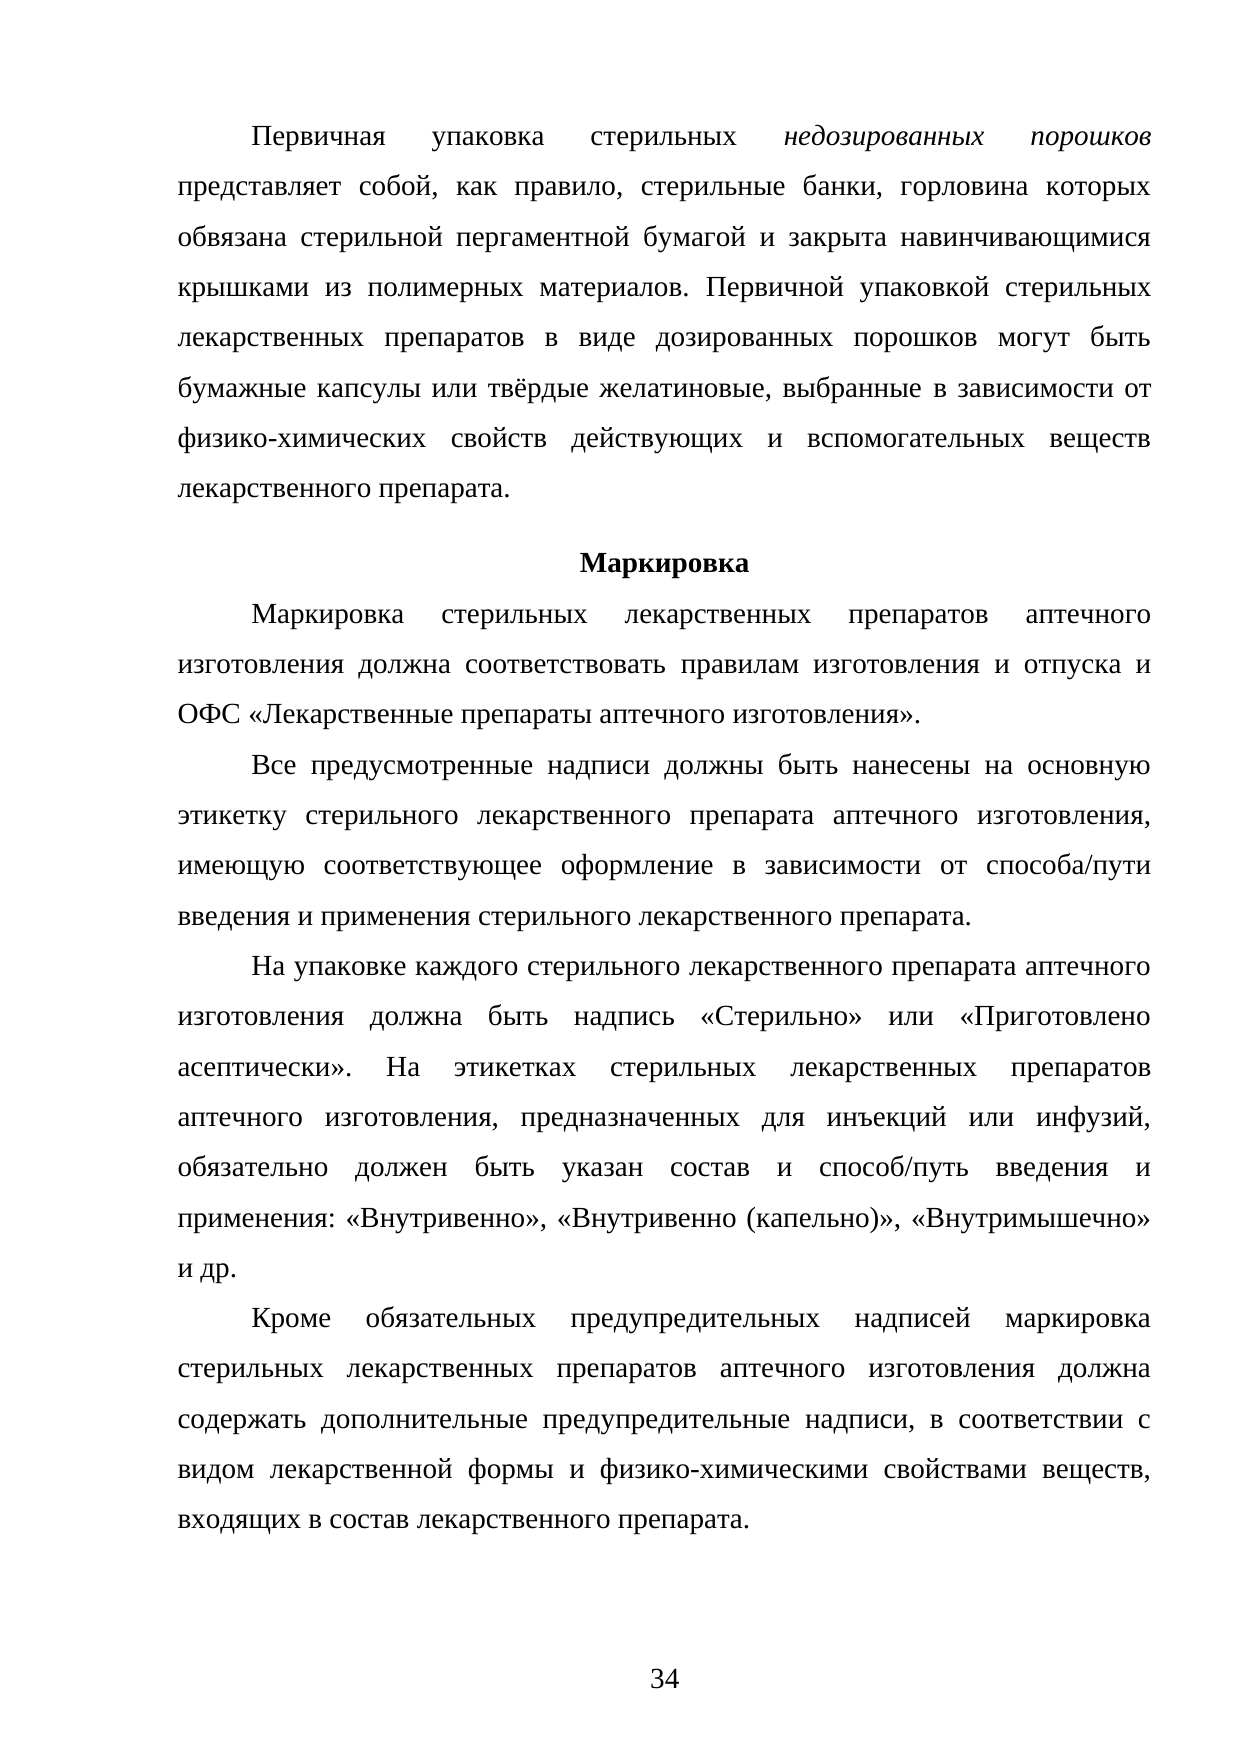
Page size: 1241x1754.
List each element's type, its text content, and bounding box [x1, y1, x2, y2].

text На упаковке каждого стерильного лекарственного препарата аптечного изготовления должна быть надпись «Стерильно» или «Приготовлено асептически». На этикетках стерильных лекарственных препаратов аптечного изготовления, предназначенных для инъекций или инфузий, обязательно должен быть указан состав и способ/путь введения и применения: «Внутривенно», «Внутривенно (капельно)», «Внутримышечно» и др. [177, 948, 1152, 1283]
text Все предусмотренные надписи должны быть нанесены на основную этикетку стерильного лекарственного препарата аптечного изготовления, имеющую соответствующее оформление в зависимости от способа/пути введения и применения стерильного лекарственного препарата. [177, 747, 1152, 931]
text Кроме обязательных предупредительных надписей маркировка стерильных лекарственных препаратов аптечного изготовления должна содержать дополнительные предупредительные надписи, в соответствии с видом лекарственной формы и физико-химическими свойствами веществ, входящих в состав лекарственного препарата. [177, 1300, 1152, 1535]
text Первичная упаковка стерильных недозированных порошков представляет собой, как правило, стерильные банки, горловина которых обвязана стерильной пергаментной бумагой и закрыта навинчивающимися крышками из полимерных материалов. Первичной упаковкой стерильных лекарственных препаратов в виде дозированных порошков могут быть бумажные капсулы или твёрдые желатиновые, выбранные в зависимости от физико-химических свойств действующих и вспомогательных веществ лекарственного препарата. [177, 118, 1152, 504]
text Маркировка стерильных лекарственных препаратов аптечного изготовления должна соответствовать правилам изготовления и отпуска и ОФС «Лекарственные препараты аптечного изготовления». [177, 596, 1152, 730]
text Маркировка [177, 546, 1152, 579]
